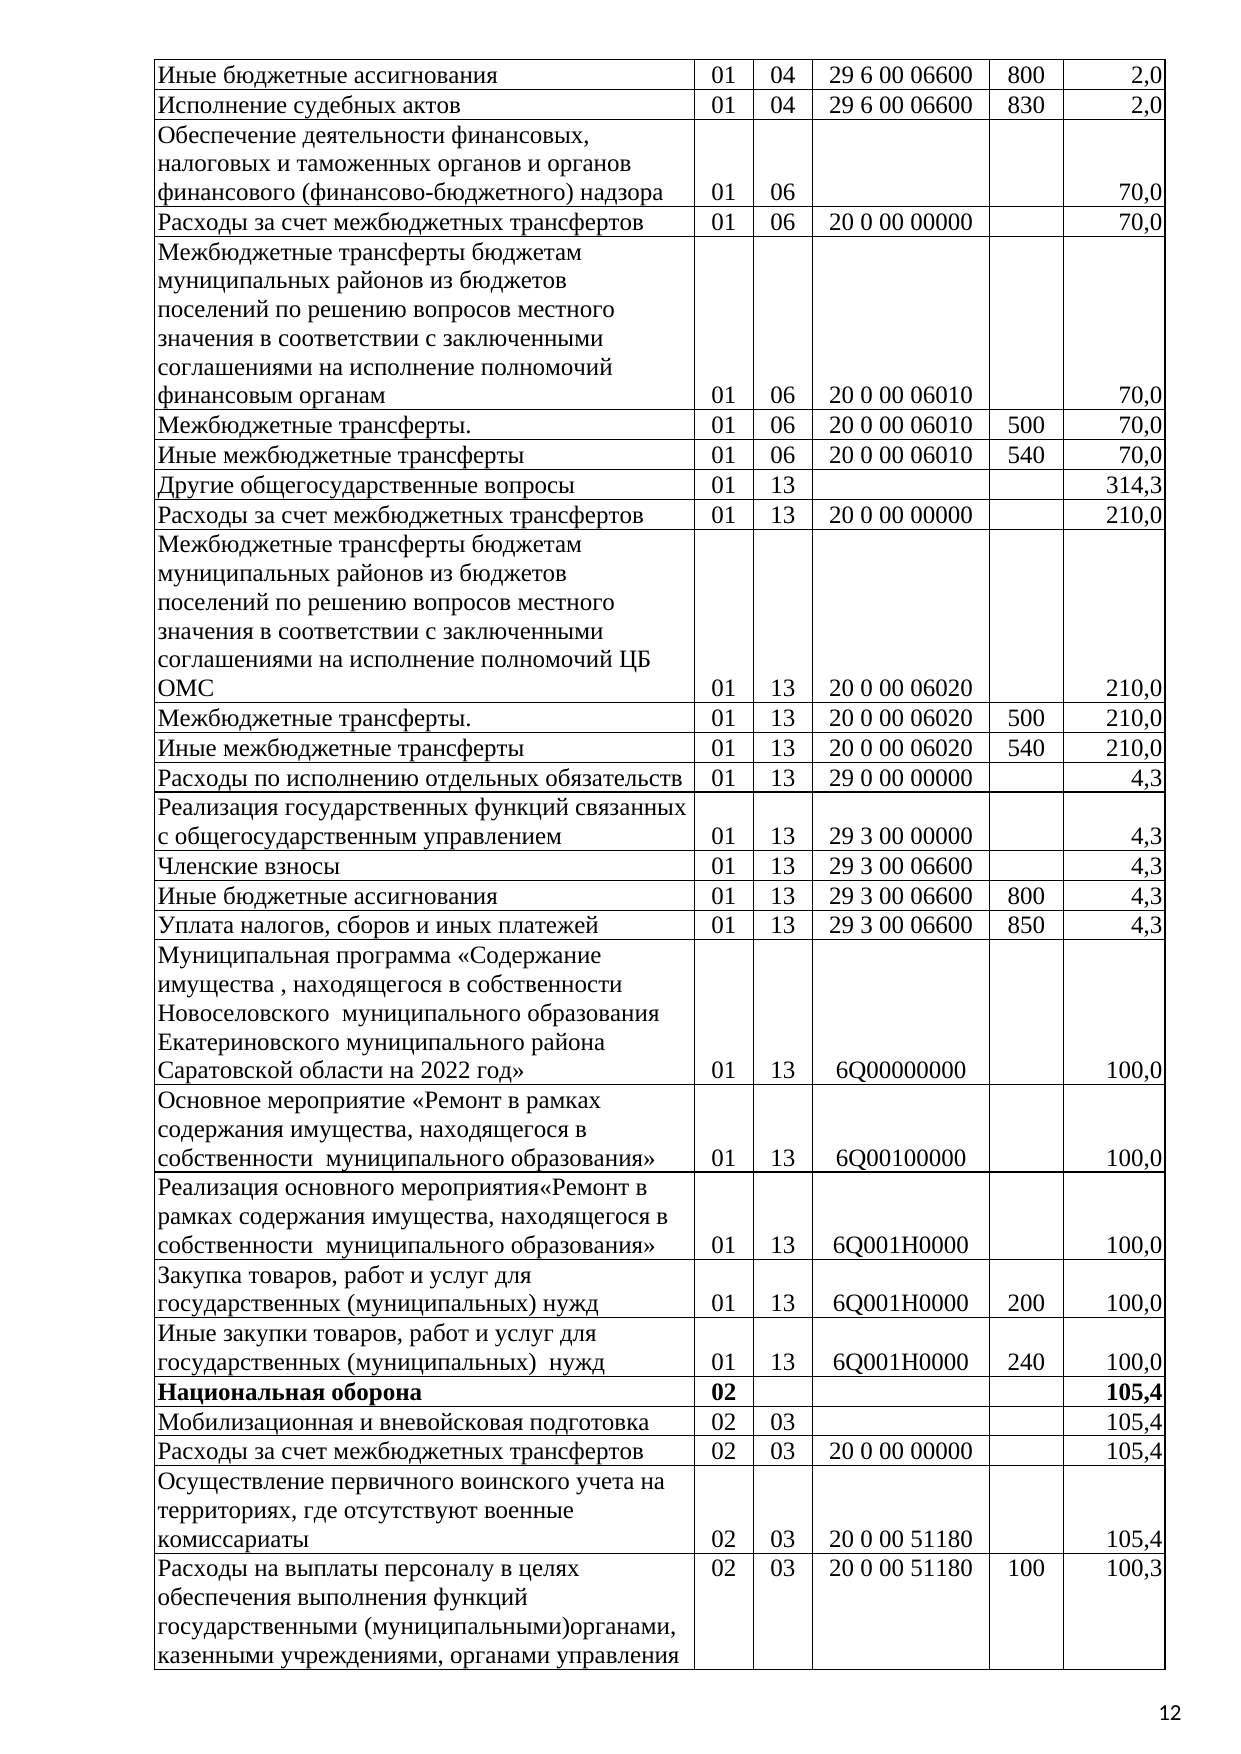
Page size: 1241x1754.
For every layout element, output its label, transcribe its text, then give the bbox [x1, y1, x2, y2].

table_cell [990, 1085, 1063, 1171]
table_cell 01 [695, 733, 753, 762]
table_cell 01 [695, 1318, 753, 1376]
table_cell Межбюджетные трансферты. [155, 703, 694, 732]
table_cell 200 [990, 1260, 1063, 1317]
table_cell 29 3 00 06600 [813, 851, 989, 880]
table_cell 4,3 [1064, 763, 1164, 791]
table_cell Иные межбюджетные трансферты [155, 733, 694, 762]
table_cell 13 [754, 881, 812, 909]
table_cell 20 0 00 06020 [813, 733, 989, 762]
table_cell 29 6 00 06600 [813, 60, 989, 89]
table_cell Межбюджетные трансферты бюджетам муниципальных районов из бюджетов поселений по решению вопросов местного значения в соответствии с заключенными соглашениями на исполнение полномочий финансовым органам [155, 237, 694, 409]
table_cell [990, 940, 1063, 1084]
table_cell 210,0 [1064, 703, 1164, 732]
table_cell 4,3 [1064, 793, 1164, 850]
table_cell 01 [695, 237, 753, 409]
table_cell 13 [754, 851, 812, 880]
table_cell [990, 470, 1063, 499]
table_cell 540 [990, 733, 1063, 762]
table_cell 13 [754, 1318, 812, 1376]
table_cell 01 [695, 207, 753, 236]
table_cell 20 0 00 00000 [813, 207, 989, 236]
table_cell 01 [695, 60, 753, 89]
table_cell 13 [754, 763, 812, 791]
table_cell 800 [990, 881, 1063, 909]
table_cell Иные закупки товаров, работ и услуг для государственных (муниципальных) нужд [155, 1318, 694, 1376]
table_cell 105,4 [1064, 1407, 1164, 1435]
table_cell 70,0 [1064, 440, 1164, 469]
table_cell Членские взносы [155, 851, 694, 880]
table_cell 02 [695, 1407, 753, 1435]
table_cell 13 [754, 1260, 812, 1317]
table_cell Реализация основного мероприятия«Ремонт в рамках содержания имущества, находящегося в собственности муниципального образования» [155, 1173, 694, 1259]
table_cell 70,0 [1064, 120, 1164, 206]
table_cell 13 [754, 470, 812, 499]
table_cell 500 [990, 703, 1063, 732]
table_cell 20 0 00 51180 [813, 1466, 989, 1552]
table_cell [155, 1554, 694, 1668]
table_cell Иные бюджетные ассигнования [155, 60, 694, 89]
table_cell Межбюджетные трансферты бюджетам муниципальных районов из бюджетов поселений по решению вопросов местного значения в соответствии с заключенными соглашениями на исполнение полномочий ЦБ ОМС [155, 530, 694, 702]
table_cell [813, 1407, 989, 1435]
table_cell 13 [754, 911, 812, 939]
table_cell 20 0 00 00000 [813, 500, 989, 528]
table_cell Другие общегосударственные вопросы [155, 470, 694, 499]
table_cell 100,0 [1064, 1085, 1164, 1171]
table_cell 03 [754, 1407, 812, 1435]
table_cell [990, 1436, 1063, 1465]
table_cell 01 [695, 120, 753, 206]
table_cell 100,3 [1064, 1554, 1164, 1668]
table_cell [813, 120, 989, 206]
table_cell 01 [695, 410, 753, 439]
table_cell Иные межбюджетные трансферты [155, 440, 694, 469]
table_cell Расходы за счет межбюджетных трансфертов [155, 500, 694, 528]
table_cell 29 3 00 00000 [813, 793, 989, 850]
table_cell Основное мероприятие «Ремонт в рамках содержания имущества, находящегося в собственности муниципального образования» [155, 1085, 694, 1171]
table_cell 02 [695, 1554, 753, 1668]
table_cell 20 0 00 06010 [813, 410, 989, 439]
table_cell 04 [754, 90, 812, 119]
table_cell 06 [754, 440, 812, 469]
table_cell [990, 1173, 1063, 1259]
table_cell 70,0 [1064, 207, 1164, 236]
table_cell 210,0 [1064, 733, 1164, 762]
table_cell 70,0 [1064, 237, 1164, 409]
table_cell Исполнение судебных актов [155, 90, 694, 119]
table_cell 4,3 [1064, 881, 1164, 909]
table_cell 13 [754, 530, 812, 702]
table_cell 29 0 00 00000 [813, 763, 989, 791]
table_cell 500 [990, 410, 1063, 439]
table_cell Реализация государственных функций связанных с общегосударственным управлением [155, 793, 694, 850]
table_cell 6Q00000000 [813, 940, 989, 1084]
table_cell 2,0 [1064, 90, 1164, 119]
table_cell 02 [695, 1436, 753, 1465]
table_cell [990, 793, 1063, 850]
table_cell 01 [695, 1085, 753, 1171]
table_cell 6Q001H0000 [813, 1173, 989, 1259]
table_cell 210,0 [1064, 500, 1164, 528]
table_cell 01 [695, 440, 753, 469]
table_cell 105,4 [1064, 1436, 1164, 1465]
table_cell 2,0 [1064, 60, 1164, 89]
table_cell 04 [754, 60, 812, 89]
table_cell 06 [754, 237, 812, 409]
table_cell Расходы за счет межбюджетных трансфертов [155, 207, 694, 236]
table_cell 01 [695, 763, 753, 791]
table_cell 01 [695, 703, 753, 732]
table_cell 03 [754, 1466, 812, 1552]
table_cell 105,4 [1064, 1377, 1164, 1406]
table_cell 01 [695, 90, 753, 119]
table_cell 06 [754, 410, 812, 439]
table_cell [754, 1377, 812, 1406]
table_cell Национальная оборона [155, 1377, 694, 1406]
table_cell 01 [695, 1260, 753, 1317]
table_cell Мобилизационная и вневойсковая подготовка [155, 1407, 694, 1435]
table_cell [990, 500, 1063, 528]
table_cell 20 0 00 06010 [813, 440, 989, 469]
table_cell 01 [695, 911, 753, 939]
table_cell 100,0 [1064, 1318, 1164, 1376]
table_cell 01 [695, 530, 753, 702]
table_cell 01 [695, 881, 753, 909]
table_cell [990, 1466, 1063, 1552]
table_cell 29 6 00 06600 [813, 90, 989, 119]
table_cell 6Q00100000 [813, 1085, 989, 1171]
table_cell 02 [695, 1377, 753, 1406]
table_cell [990, 851, 1063, 880]
table_cell Обеспечение деятельности финансовых, налоговых и таможенных органов и органов финансового (финансово-бюджетного) надзора [155, 120, 694, 206]
table_cell 4,3 [1064, 851, 1164, 880]
table_cell 20 0 00 06020 [813, 703, 989, 732]
table_cell [813, 470, 989, 499]
table_cell [990, 237, 1063, 409]
table_cell [990, 1407, 1063, 1435]
table_cell 06 [754, 207, 812, 236]
table_cell 01 [695, 500, 753, 528]
table_cell 29 3 00 06600 [813, 911, 989, 939]
table_cell 540 [990, 440, 1063, 469]
table_cell 20 0 00 51180 [813, 1554, 989, 1668]
table_cell 240 [990, 1318, 1063, 1376]
table_cell 20 0 00 00000 [813, 1436, 989, 1465]
table_cell 01 [695, 470, 753, 499]
table_cell 100,0 [1064, 1260, 1164, 1317]
table_cell 4,3 [1064, 911, 1164, 939]
table_cell 850 [990, 911, 1063, 939]
table_cell [990, 1377, 1063, 1406]
table_cell 13 [754, 793, 812, 850]
table_cell 13 [754, 703, 812, 732]
table_cell 100,0 [1064, 940, 1164, 1084]
table_cell 100,0 [1064, 1173, 1164, 1259]
table_cell 01 [695, 851, 753, 880]
table_cell 314,3 [1064, 470, 1164, 499]
table_cell 13 [754, 500, 812, 528]
table_cell 100 [990, 1554, 1063, 1668]
table_cell 03 [754, 1436, 812, 1465]
table_cell 01 [695, 940, 753, 1084]
table_cell 29 3 00 06600 [813, 881, 989, 909]
table_cell 01 [695, 1173, 753, 1259]
table_cell [990, 763, 1063, 791]
table_cell Межбюджетные трансферты. [155, 410, 694, 439]
table_cell 210,0 [1064, 530, 1164, 702]
table_cell Иные бюджетные ассигнования [155, 881, 694, 909]
table_cell [990, 207, 1063, 236]
table_cell 6Q001H0000 [813, 1318, 989, 1376]
table_cell Осуществление первичного воинского учета на территориях, где отсутствуют военные комиссариаты [155, 1466, 694, 1552]
table_cell 830 [990, 90, 1063, 119]
table_cell Расходы за счет межбюджетных трансфертов [155, 1436, 694, 1465]
table_cell Расходы по исполнению отдельных обязательств [155, 763, 694, 791]
table_cell Закупка товаров, работ и услуг для государственных (муниципальных) нужд [155, 1260, 694, 1317]
table_cell Муниципальная программа «Содержание имущества , находящегося в собственности Новоселовского муниципального образования Екатериновского муниципального района Саратовской области на 2022 год» [155, 940, 694, 1084]
table_cell [990, 120, 1063, 206]
table_cell Уплата налогов, сборов и иных платежей [155, 911, 694, 939]
table_cell 105,4 [1064, 1466, 1164, 1552]
table_cell 13 [754, 940, 812, 1084]
table_cell 13 [754, 1173, 812, 1259]
table_cell 13 [754, 733, 812, 762]
table_cell [813, 1377, 989, 1406]
table_cell 02 [695, 1466, 753, 1552]
table_cell 70,0 [1064, 410, 1164, 439]
table_cell 800 [990, 60, 1063, 89]
table_cell 01 [695, 793, 753, 850]
table_cell 6Q001H0000 [813, 1260, 989, 1317]
table_cell 06 [754, 120, 812, 206]
table_cell 03 [754, 1554, 812, 1668]
table_cell [990, 530, 1063, 702]
table_cell 20 0 00 06020 [813, 530, 989, 702]
table_cell 13 [754, 1085, 812, 1171]
table_cell 20 0 00 06010 [813, 237, 989, 409]
